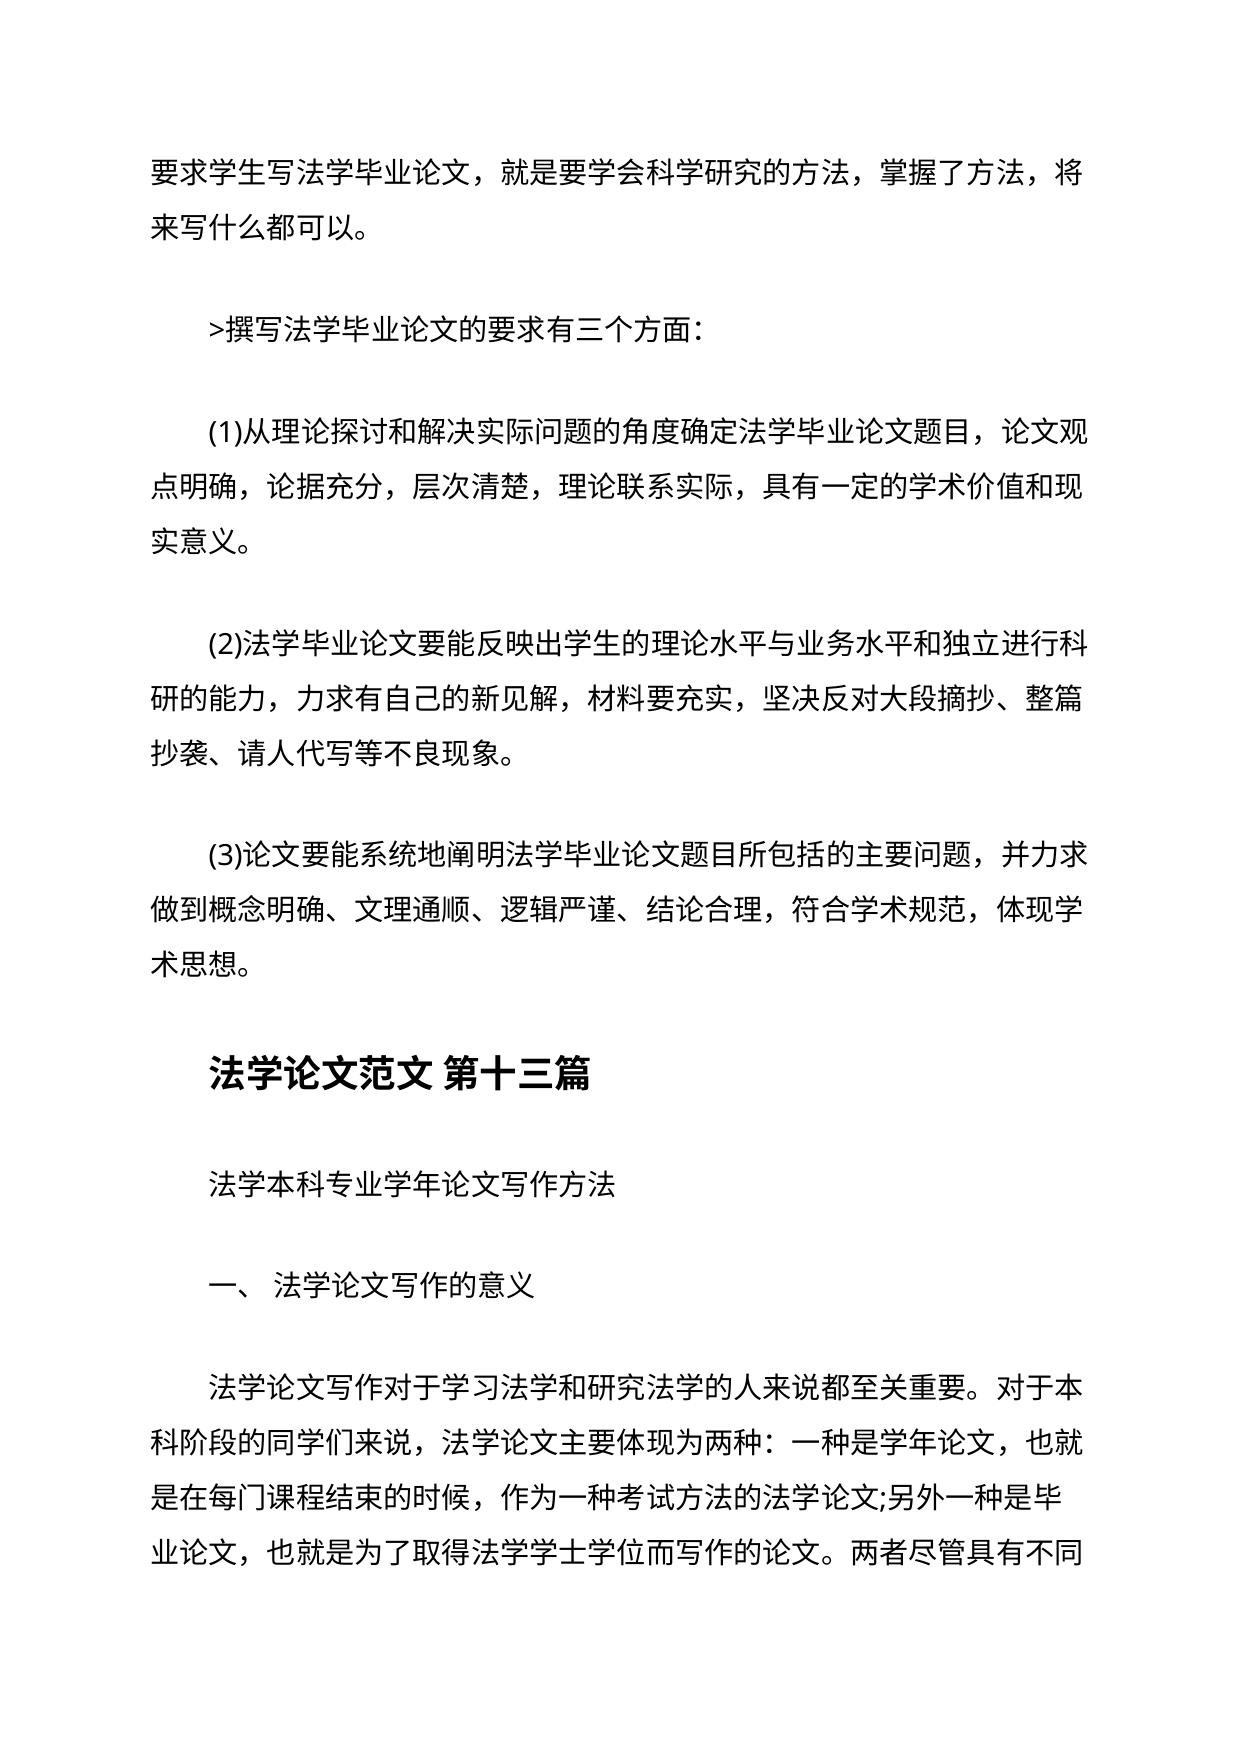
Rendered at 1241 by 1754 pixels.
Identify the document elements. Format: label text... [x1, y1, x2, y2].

text (1)从理论探讨和解决实际问题的角度确定法学毕业论文题目，论文观点明确，论据充分，层次清楚，理论联系实际，具有一定的学术价值和现实意义。 [150, 409, 1090, 561]
text 一、 法学论文写作的意义 [150, 1263, 1090, 1305]
text (3)论文要能系统地阐明法学毕业论文题目所包括的主要问题，并力求做到概念明确、文理通顺、逻辑严谨、结论合理，符合学术规范，体现学术思想。 [150, 832, 1090, 984]
text 法学论文范文 第十三篇 [150, 1044, 1090, 1098]
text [150, 150, 1090, 247]
text >撰写法学毕业论文的要求有三个方面： [150, 307, 1090, 349]
text (2)法学毕业论文要能反映出学生的理论水平与业务水平和独立进行科研的能力，力求有自己的新见解，材料要充实，坚决反对大段摘抄、整篇抄袭、请人代写等不良现象。 [150, 620, 1090, 772]
text 法学本科专业学年论文写作方法 [150, 1161, 1090, 1203]
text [150, 1364, 1090, 1572]
